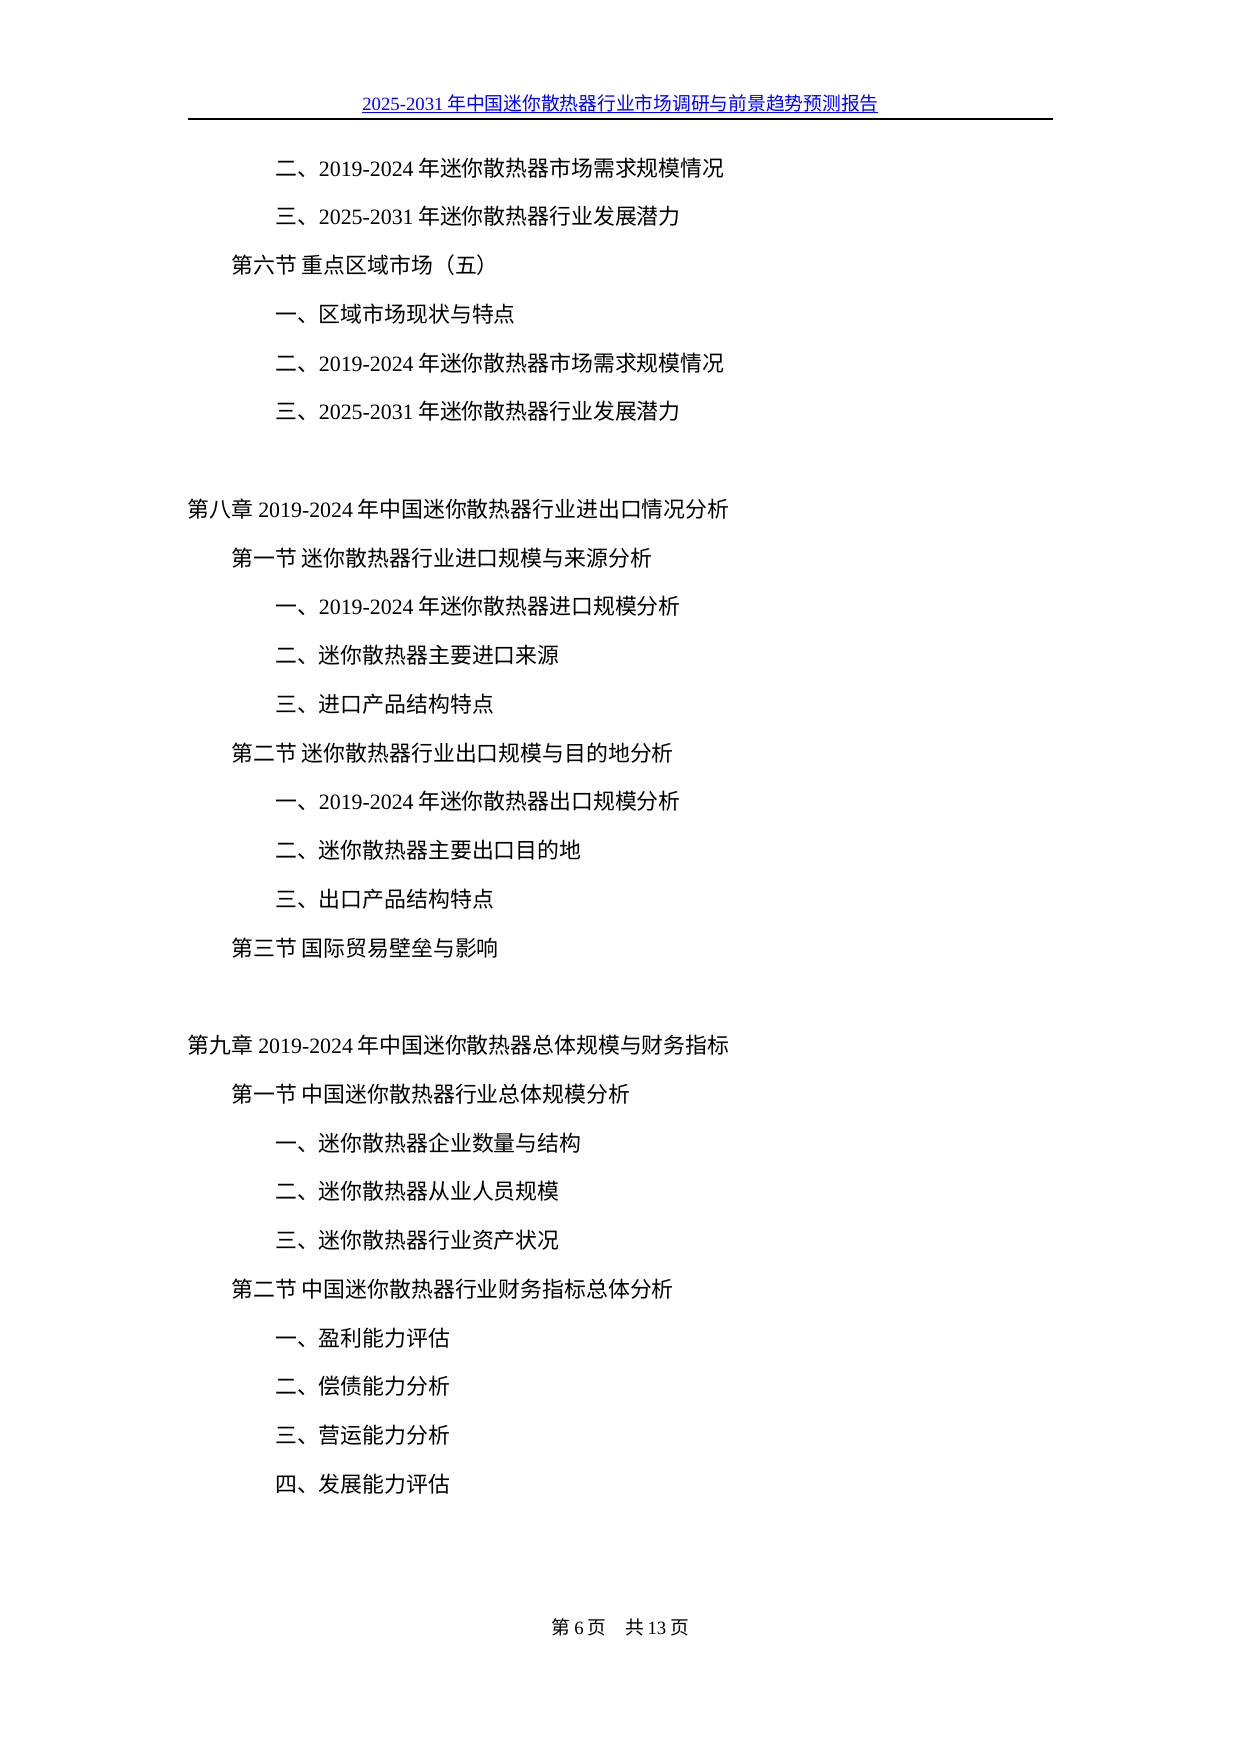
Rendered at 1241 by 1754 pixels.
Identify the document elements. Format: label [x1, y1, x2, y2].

text [187, 150, 1053, 1499]
